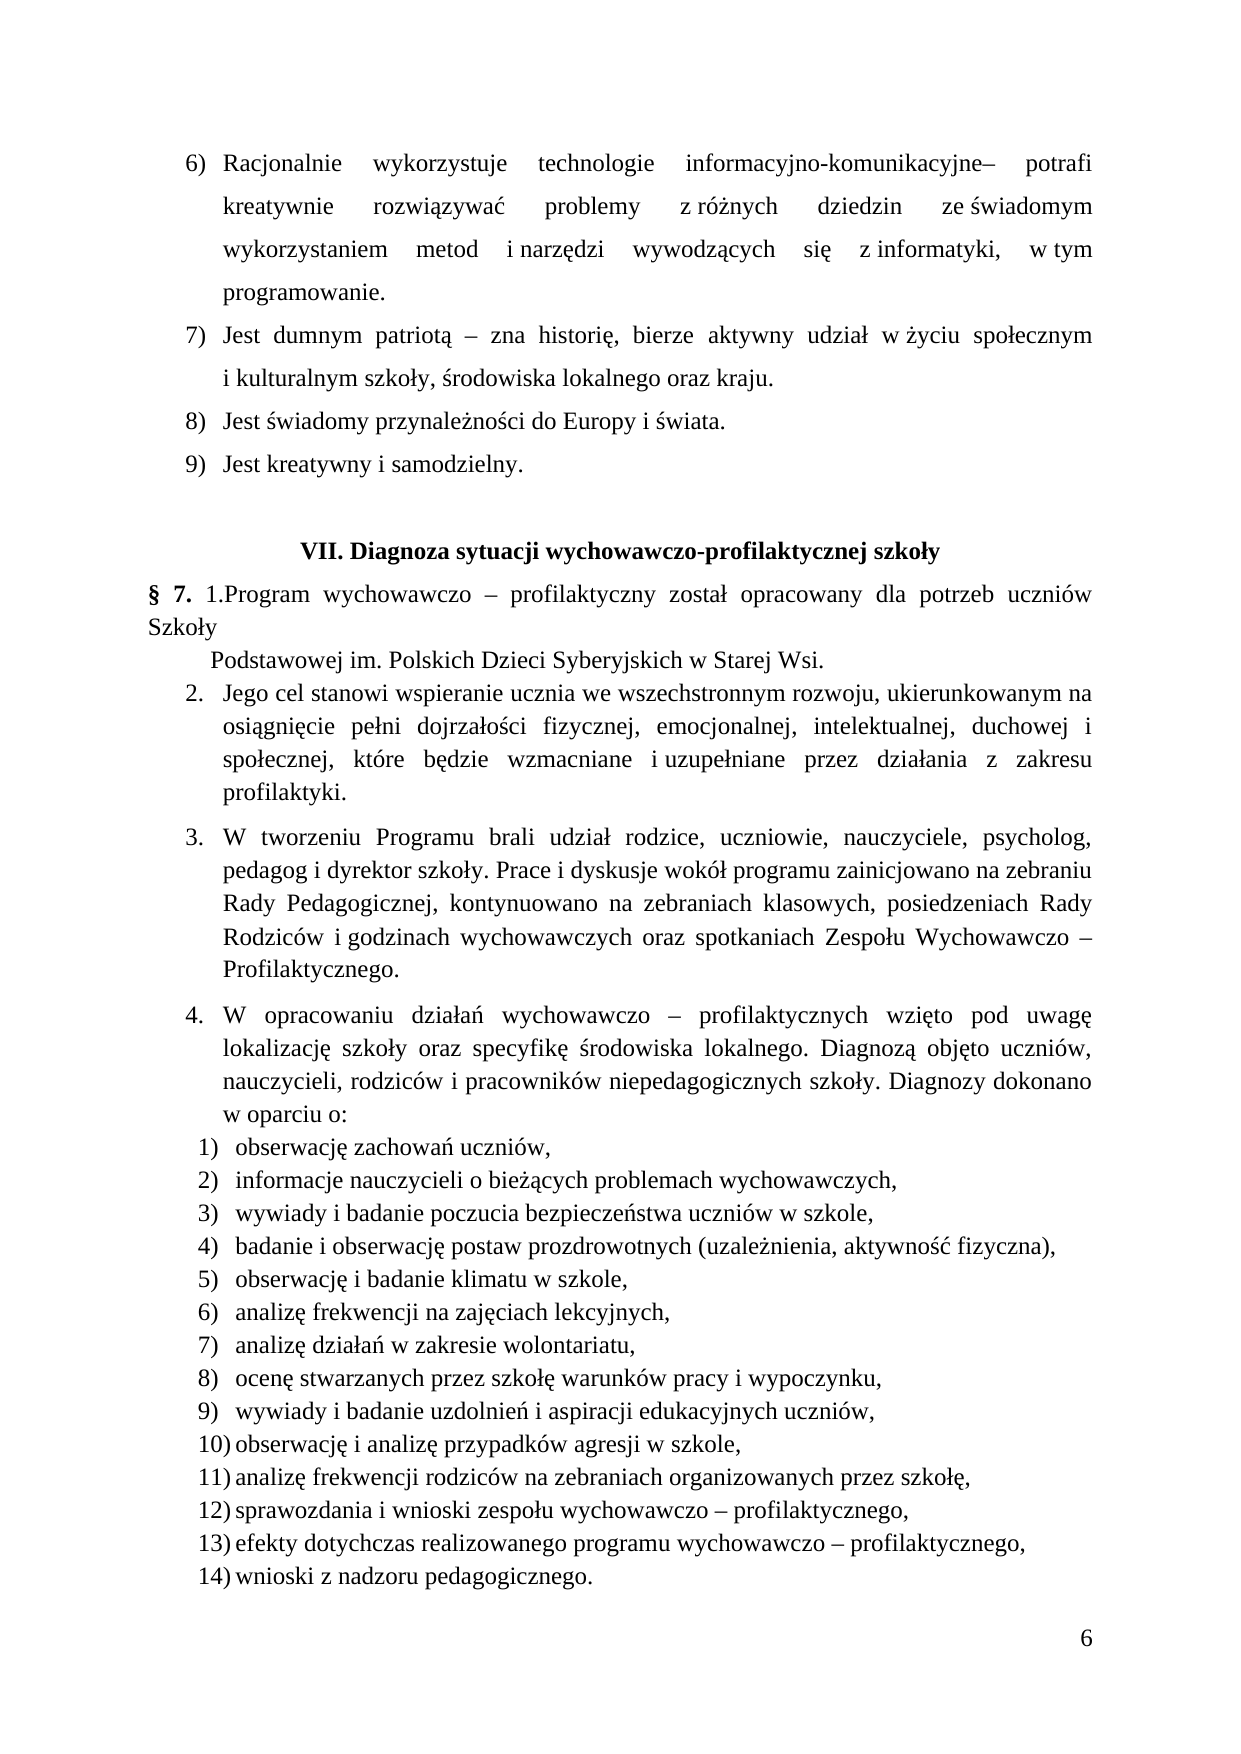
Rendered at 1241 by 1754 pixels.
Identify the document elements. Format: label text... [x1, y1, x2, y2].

list analizę frekwencji na zajęciach lekcyjnych, [198, 1297, 1093, 1326]
list badanie i obserwację postaw prozdrowotnych (uzależnienia, aktywność fizyczna), [198, 1231, 1093, 1260]
list Jest kreatywny i samodzielny. [185, 449, 1093, 478]
list sprawozdania i wnioski zespołu wychowawczo – profilaktycznego, [198, 1495, 1093, 1524]
list wywiady i badanie poczucia bezpieczeństwa uczniów w szkole, [198, 1198, 1093, 1227]
list efekty dotychczas realizowanego programu wychowawczo – profilaktycznego, [198, 1528, 1093, 1557]
list Racjonalnie wykorzystuje technologie informacyjno-komunikacyjne– potrafi kreatywnie rozwiązywać problemy z różnych dziedzin ze świadomym wykorzystaniem metod i narzędzi wywodzących się z informatyki, w tym programowanie. [185, 148, 1093, 306]
subtitle Jego cel stanowi wspieranie ucznia we wszechstronnym rozwoju, ukierunkowanym na osiągnięcie pełni dojrzałości fizycznej, emocjonalnej, intelektualnej, duchowej i społecznej, które będzie wzmacniane i uzupełniane przez działania z zakresu profilaktyki. [185, 678, 1093, 806]
list analizę działań w zakresie wolontariatu, [198, 1330, 1093, 1359]
subtitle Podstawowej im. Polskich Dzieci Syberyjskich w Starej Wsi. [148, 645, 1093, 674]
list wywiady i badanie uzdolnień i aspiracji edukacyjnych uczniów, [198, 1396, 1093, 1425]
list W opracowaniu działań wychowawczo – profilaktycznych wzięto pod uwagę lokalizację szkoły oraz specyfikę środowiska lokalnego. Diagnozą objęto uczniów, nauczycieli, rodziców i pracowników niepedagogicznych szkoły. Diagnozy dokonano w oparciu o: [185, 1000, 1093, 1128]
list Jest świadomy przynależności do Europy i świata. [185, 406, 1093, 435]
list obserwację i analizę przypadków agresji w szkole, [198, 1429, 1093, 1458]
list analizę frekwencji rodziców na zebraniach organizowanych przez szkołę, [198, 1462, 1093, 1491]
subtitle § 7. 1.Program wychowawczo – profilaktyczny został opracowany dla potrzeb uczniów Szkoły [148, 579, 1093, 641]
list ocenę stwarzanych przez szkołę warunków pracy i wypoczynku, [198, 1363, 1093, 1392]
list Jest dumnym patriotą – zna historię, bierze aktywny udział w życiu społecznym i kulturalnym szkoły, środowiska lokalnego oraz kraju. [185, 320, 1093, 392]
list informacje nauczycieli o bieżących problemach wychowawczych, [198, 1165, 1093, 1194]
list obserwację i badanie klimatu w szkole, [198, 1264, 1093, 1293]
subtitle W tworzeniu Programu brali udział rodzice, uczniowie, nauczyciele, psycholog, pedagog i dyrektor szkoły. Prace i dyskusje wokół programu zainicjowano na zebraniu Rady Pedagogicznej, kontynuowano na zebraniach klasowych, posiedzeniach Rady Rodziców i godzinach wychowawczych oraz spotkaniach Zespołu Wychowawczo – Profilaktycznego. [185, 822, 1093, 983]
list obserwację zachowań uczniów, [198, 1132, 1093, 1161]
list wnioski z nadzoru pedagogicznego. [198, 1561, 1093, 1590]
text VII. Diagnoza sytuacji wychowawczo-profilaktycznej szkoły [148, 536, 1093, 564]
